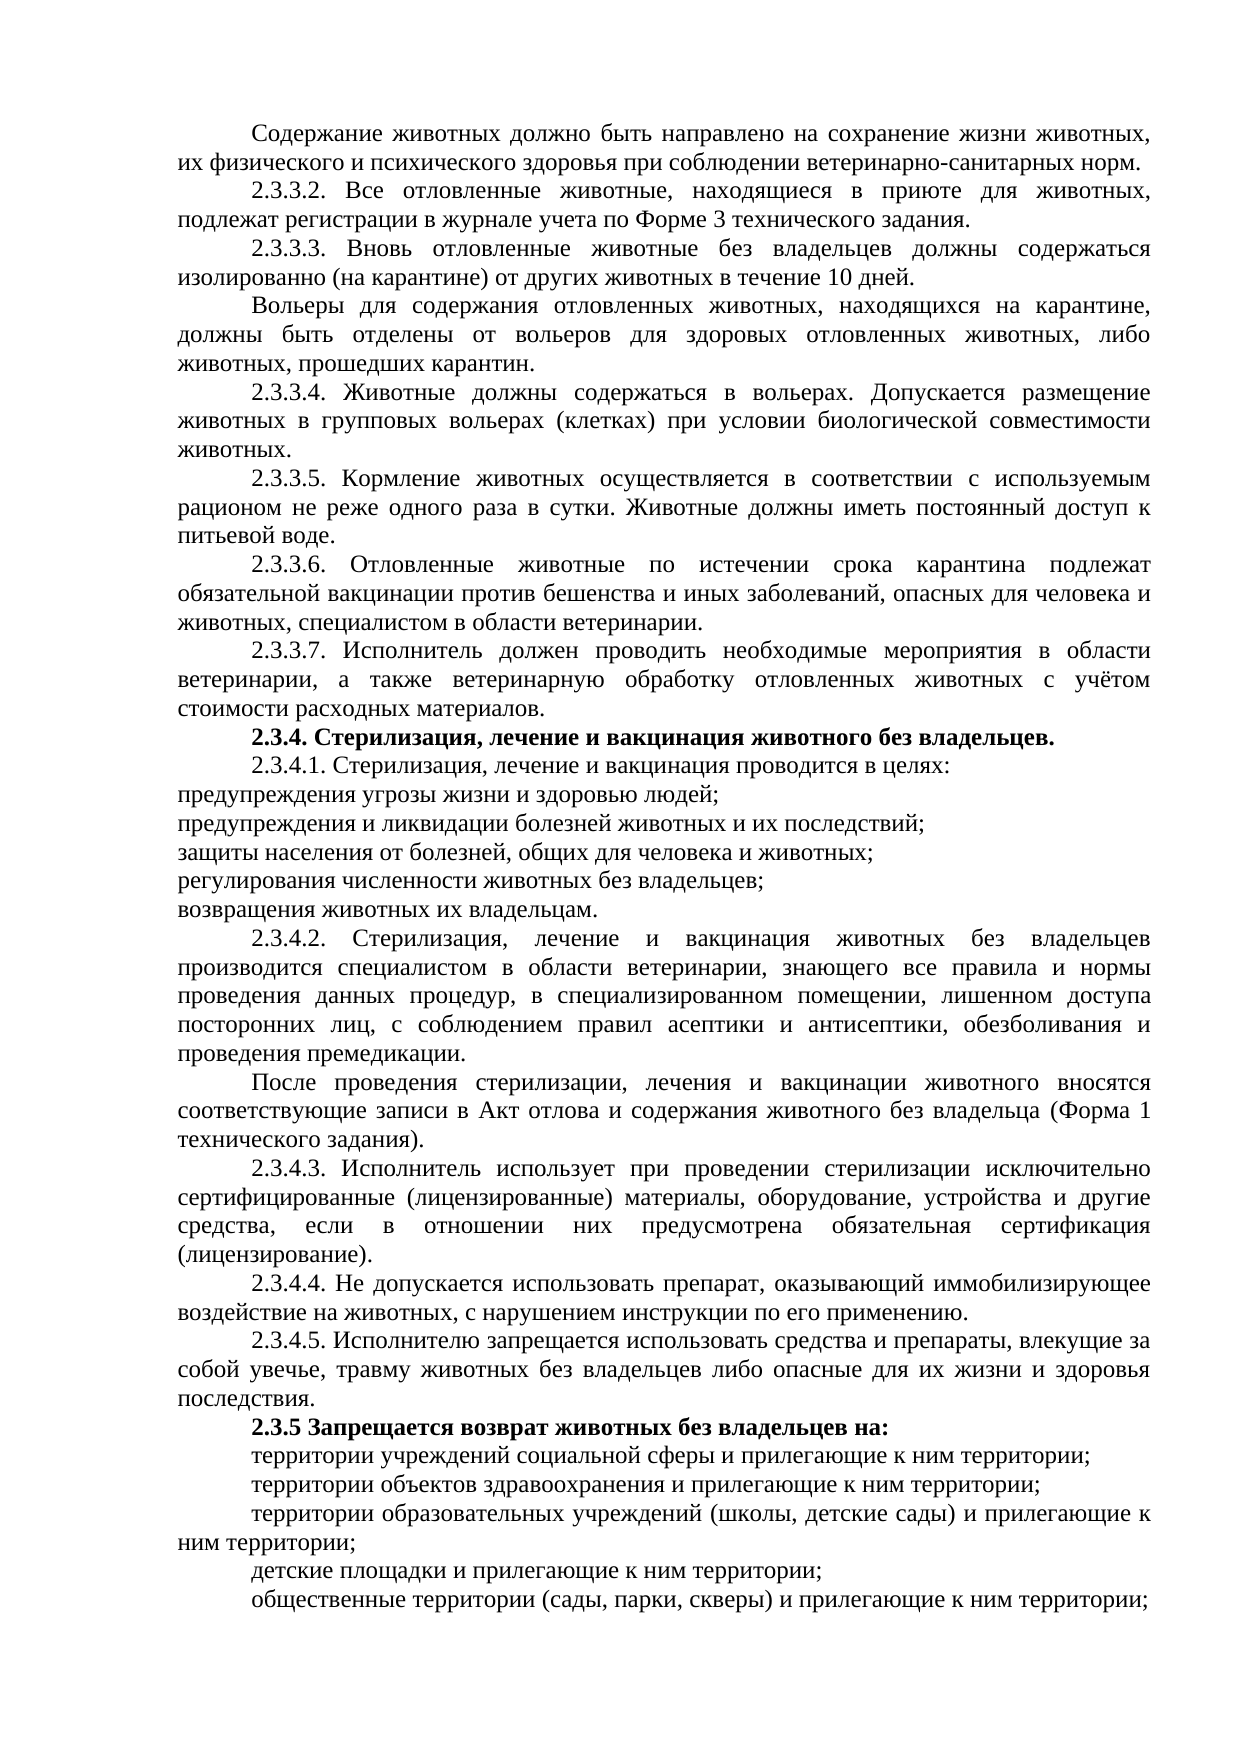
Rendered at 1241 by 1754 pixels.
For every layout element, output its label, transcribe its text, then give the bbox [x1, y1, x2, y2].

text регулирования численности животных без владельцев; [177, 866, 1152, 894]
text территории учреждений социальной сферы и прилегающие к ним территории; [177, 1441, 1152, 1469]
text Вольеры для содержания отловленных животных, находящихся на карантине, должны быть отделены от вольеров для здоровых отловленных животных, либо животных, прошедших карантин. [177, 291, 1152, 377]
text 2.3.3.2. Все отловленные животные, находящиеся в приюте для животных, подлежат регистрации в журнале учета по Форме 3 технического задания. [177, 176, 1152, 233]
text детские площадки и прилегающие к ним территории; [177, 1556, 1152, 1584]
text защиты населения от болезней, общих для человека и животных; [177, 837, 1152, 866]
text 2.3.4.5. Исполнителю запрещается использовать средства и препараты, влекущие за собой увечье, травму животных без владельцев либо опасные для их жизни и здоровья последствия. [177, 1326, 1152, 1412]
text 2.3.4.4. Не допускается использовать препарат, оказывающий иммобилизирующее воздействие на животных, с нарушением инструкции по его применению. [177, 1268, 1152, 1326]
text возвращения животных их владельцам. [177, 894, 1152, 923]
text 2.3.3.7. Исполнитель должен проводить необходимые мероприятия в области ветеринарии, а также ветеринарную обработку отловленных животных с учётом стоимости расходных материалов. [177, 636, 1152, 722]
text 2.3.4. Стерилизация, лечение и вакцинация животного без владельцев. [177, 722, 1152, 751]
text предупреждения и ликвидации болезней животных и их последствий; [177, 808, 1152, 837]
text 2.3.4.2. Стерилизация, лечение и вакцинация животных без владельцев производится специалистом в области ветеринарии, знающего все правила и нормы проведения данных процедур, в специализированном помещении, лишенном доступа посторонних лиц, с соблюдением правил асептики и антисептики, обезболивания и проведения премедикации. [177, 923, 1152, 1067]
text 2.3.3.5. Кормление животных осуществляется в соответствии с используемым рационом не реже одного раза в сутки. Животные должны иметь постоянный доступ к питьевой воде. [177, 463, 1152, 549]
text 2.3.4.1. Стерилизация, лечение и вакцинация проводится в целях: [177, 751, 1152, 779]
text 2.3.3.6. Отловленные животные по истечении срока карантина подлежат обязательной вакцинации против бешенства и иных заболеваний, опасных для человека и животных, специалистом в области ветеринарии. [177, 549, 1152, 636]
text предупреждения угрозы жизни и здоровью людей; [177, 779, 1152, 808]
text 2.3.4.3. Исполнитель использует при проведении стерилизации исключительно сертифицированные (лицензированные) материалы, оборудование, устройства и другие средства, если в отношении них предусмотрена обязательная сертификация (лицензирование). [177, 1153, 1152, 1268]
text 2.3.3.4. Животные должны содержаться в вольерах. Допускается размещение животных в групповых вольерах (клетках) при условии биологической совместимости животных. [177, 377, 1152, 463]
text общественные территории (сады, парки, скверы) и прилегающие к ним территории; [177, 1584, 1152, 1613]
text Содержание животных должно быть направлено на сохранение жизни животных, их физического и психического здоровья при соблюдении ветеринарно-санитарных норм. [177, 118, 1152, 176]
text 2.3.5 Запрещается возврат животных без владельцев на: [177, 1412, 1152, 1441]
text территории образовательных учреждений (школы, детские сады) и прилегающие к ним территории; [177, 1498, 1152, 1556]
text территории объектов здравоохранения и прилегающие к ним территории; [177, 1469, 1152, 1498]
text После проведения стерилизации, лечения и вакцинации животного вносятся соответствующие записи в Акт отлова и содержания животного без владельца (Форма 1 технического задания). [177, 1067, 1152, 1153]
text 2.3.3.3. Вновь отловленные животные без владельцев должны содержаться изолированно (на карантине) от других животных в течение 10 дней. [177, 233, 1152, 291]
